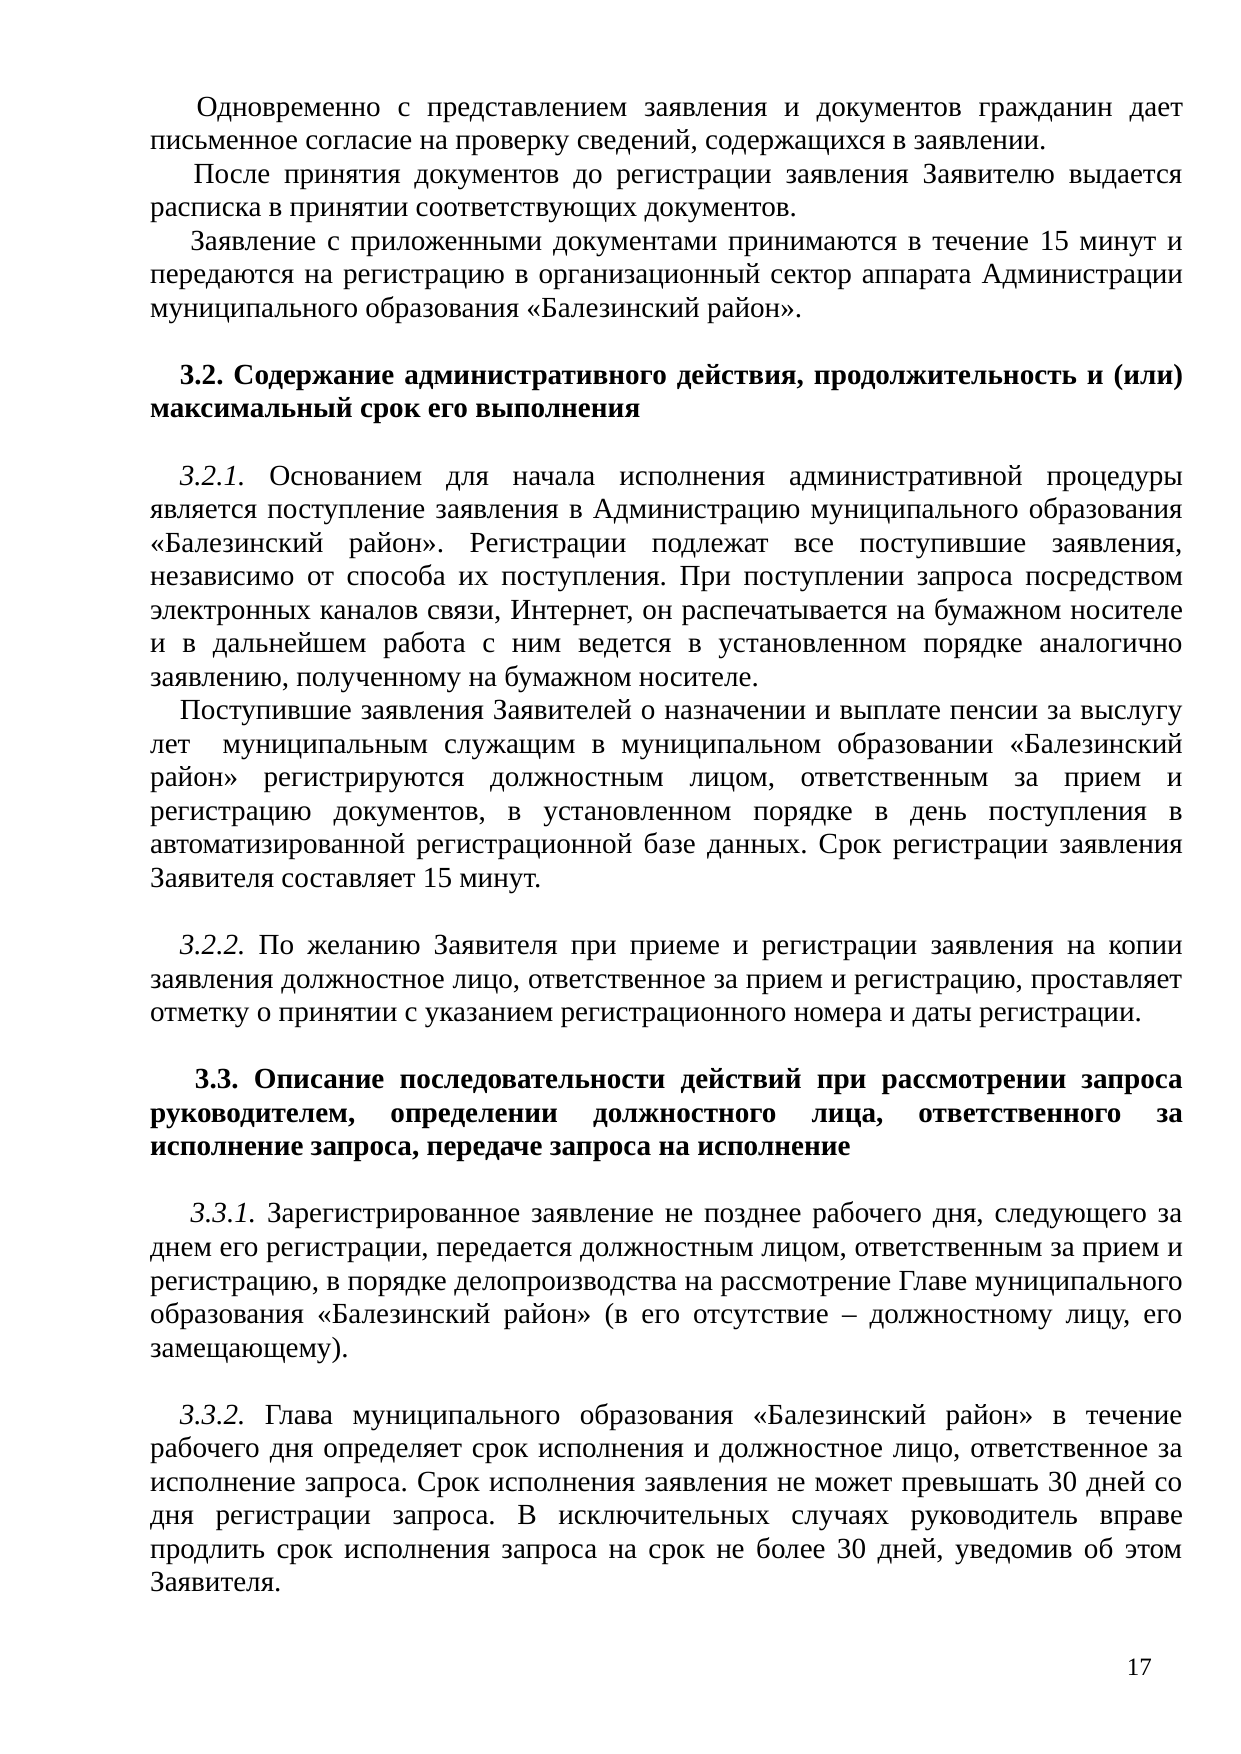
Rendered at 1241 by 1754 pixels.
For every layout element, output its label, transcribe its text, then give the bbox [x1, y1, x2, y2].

text Одновременно с представлением заявления и документов гражданин дает письменное согласие на проверку сведений, содержащихся в заявлении. [150, 89, 1184, 156]
text Поступившие заявления Заявителей о назначении и выплате пенсии за выслугу лет муниципальным служащим в муниципальном образовании «Балезинский район» регистрируются должностным лицом, ответственным за прием и регистрацию документов, в установленном порядке в день поступления в автоматизированной регистрационной базе данных. Срок регистрации заявления Заявителя составляет 15 минут. [150, 692, 1184, 894]
text 3.3. Описание последовательности действий при рассмотрении запроса руководителем, определении должностного лица, ответственного за исполнение запроса, передаче запроса на исполнение [150, 1061, 1184, 1162]
text 3.2.2. По желанию Заявителя при приеме и регистрации заявления на копии заявления должностное лицо, ответственное за прием и регистрацию, проставляет отметку о принятии с указанием регистрационного номера и даты регистрации. [150, 927, 1184, 1028]
text После принятия документов до регистрации заявления Заявителю выдается расписка в принятии соответствующих документов. [150, 156, 1184, 223]
text 3.3.2. Глава муниципального образования «Балезинский район» в течение рабочего дня определяет срок исполнения и должностное лицо, ответственное за исполнение запроса. Срок исполнения заявления не может превышать 30 дней со дня регистрации запроса. В исключительных случаях руководитель вправе продлить срок исполнения запроса на срок не более 30 дней, уведомив об этом Заявителя. [150, 1397, 1184, 1598]
text Заявление с приложенными документами принимаются в течение 15 минут и передаются на регистрацию в организационный сектор аппарата Администрации муниципального образования «Балезинский район». [150, 223, 1184, 323]
text 3.2. Содержание административного действия, продолжительность и (или) максимальный срок его выполнения [150, 357, 1184, 424]
text 3.2.1. Основанием для начала исполнения административной процедуры является поступление заявления в Администрацию муниципального образования «Балезинский район». Регистрации подлежат все поступившие заявления, независимо от способа их поступления. При поступлении запроса посредством электронных каналов связи, Интернет, он распечатывается на бумажном носителе и в дальнейшем работа с ним ведется в установленном порядке аналогично заявлению, полученному на бумажном носителе. [150, 458, 1184, 692]
text 3.3.1. Зарегистрированное заявление не позднее рабочего дня, следующего за днем его регистрации, передается должностным лицом, ответственным за прием и регистрацию, в порядке делопроизводства на рассмотрение Главе муниципального образования «Балезинский район» (в его отсутствие – должностному лицу, его замещающему). [150, 1196, 1184, 1363]
